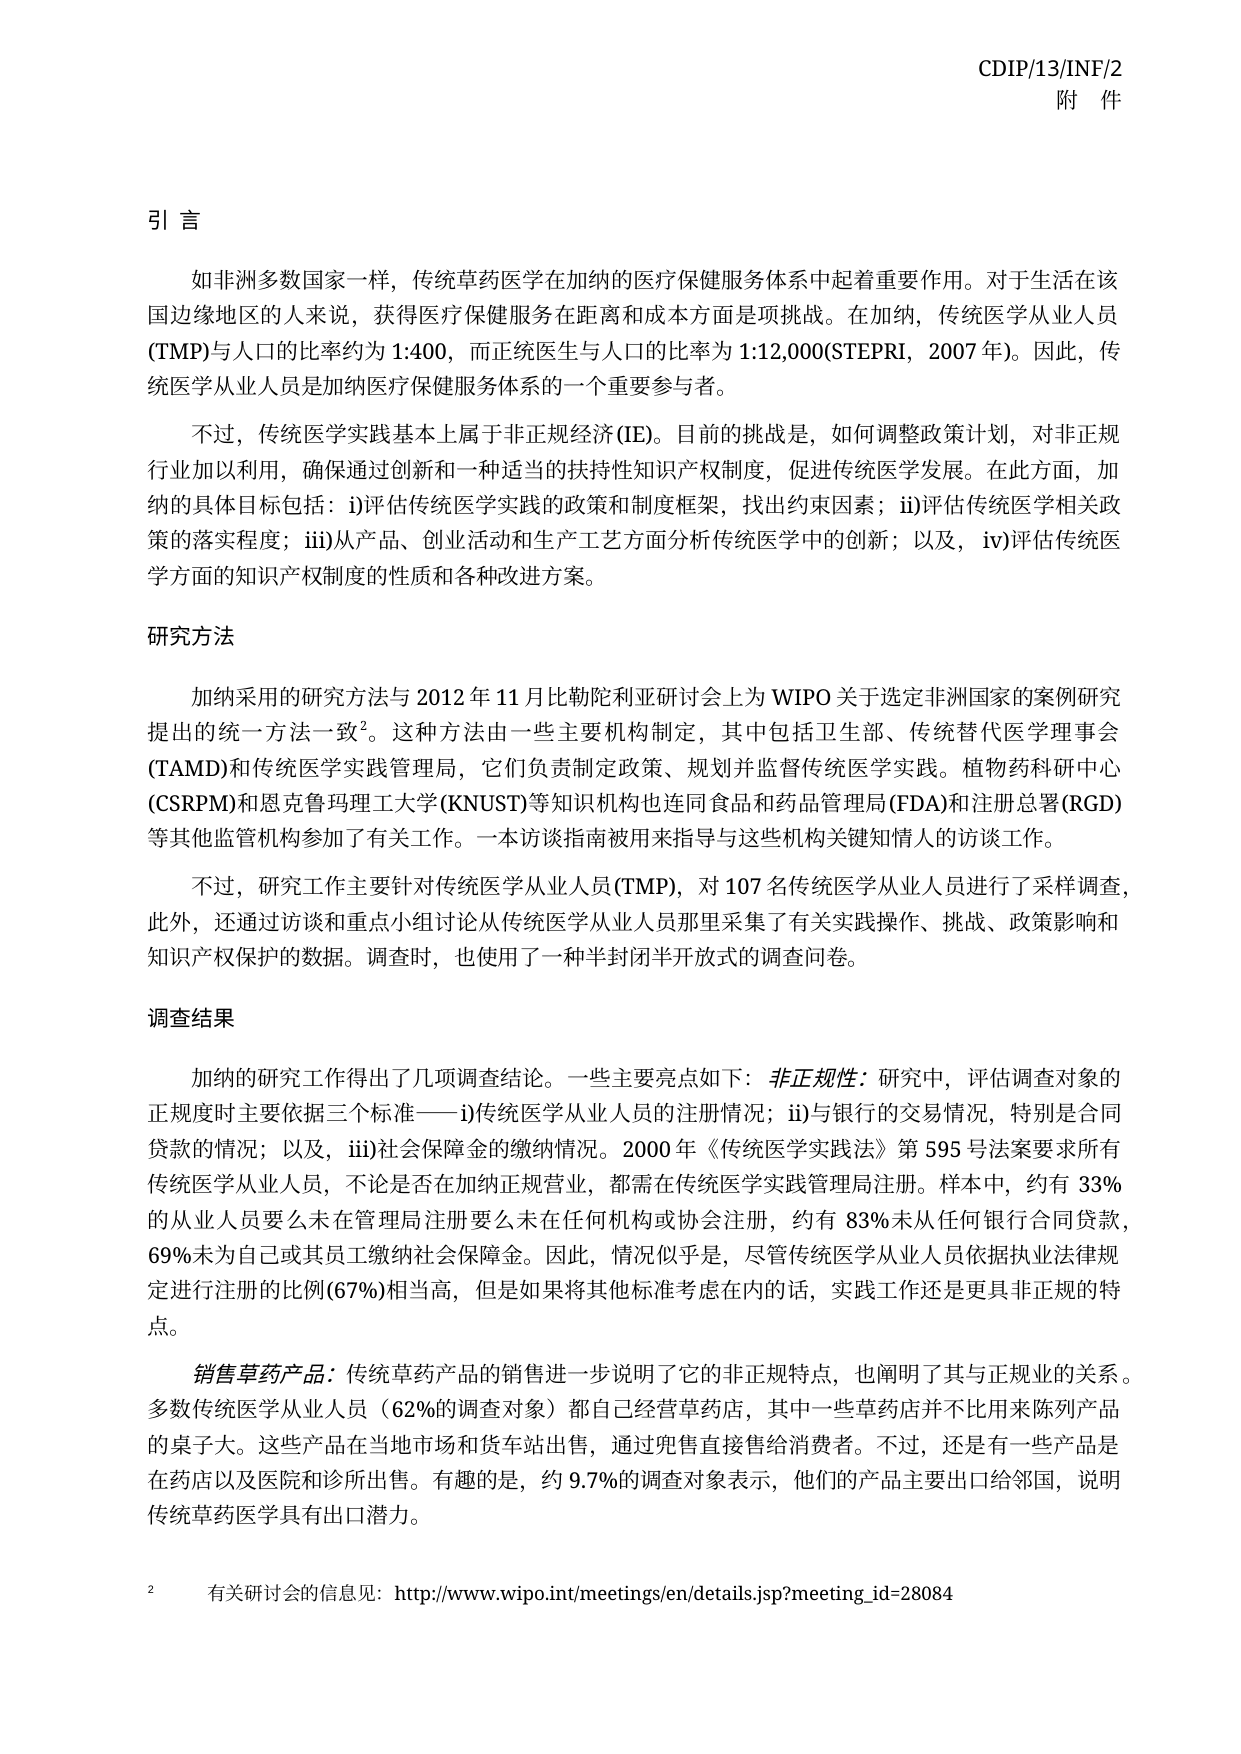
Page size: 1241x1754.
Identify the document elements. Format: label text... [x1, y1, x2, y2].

text 销售草药产品：传统草药产品的销售进一步说明了它的非正规特点，也阐明了其与正规业的关系。多数传统医学从业人员（62%的调查对象）都自己经营草药店，其中一些草药店并不比用来陈列产品的桌子大。这些产品在当地市场和货车站出售，通过兜售直接售给消费者。不过，还是有一些产品是在药店以及医院和诊所出售。有趣的是，约9.7%的调查对象表示，他们的产品主要出口给邻国，说明传统草药医学具有出口潜力。 [148, 1353, 1122, 1530]
text 加纳的研究工作得出了几项调查结论。一些主要亮点如下：非正规性：研究中，评估调查对象的正规度时主要依据三个标准——i)传统医学从业人员的注册情况；ii)与银行的交易情况，特别是合同贷款的情况；以及，iii)社会保障金的缴纳情况。2000年《传统医学实践法》第595号法案要求所有传统医学从业人员，不论是否在加纳正规营业，都需在传统医学实践管理局注册。样本中，约有33%的从业人员要么未在管理局注册要么未在任何机构或协会注册，约有83%未从任何银行合同贷款，69%未为自己或其员工缴纳社会保障金。因此，情况似乎是，尽管传统医学从业人员依据执业法律规定进行注册的比例(67%)相当高，但是如果将其他标准考虑在内的话，实践工作还是更具非正规的特点。 [148, 1057, 1122, 1341]
text 如非洲多数国家一样，传统草药医学在加纳的医疗保健服务体系中起着重要作用。对于生活在该国边缘地区的人来说，获得医疗保健服务在距离和成本方面是项挑战。在加纳，传统医学从业人员(TMP)与人口的比率约为1:400，而正统医生与人口的比率为1:12,000(STEPRI，2007年)。因此，传统医学从业人员是加纳医疗保健服务体系的一个重要参与者。 [148, 259, 1122, 401]
text 调查结果 [148, 997, 1132, 1032]
text 引 言 [148, 199, 1132, 234]
text 不过，研究工作主要针对传统医学从业人员(TMP)，对107名传统医学从业人员进行了采样调查，此外，还通过访谈和重点小组讨论从传统医学从业人员那里采集了有关实践操作、挑战、政策影响和知识产权保护的数据。调查时，也使用了一种半封闭半开放式的调查问卷。 [148, 866, 1122, 972]
text 不过，传统医学实践基本上属于非正规经济(IE)。目前的挑战是，如何调整政策计划，对非正规行业加以利用，确保通过创新和一种适当的扶持性知识产权制度，促进传统医学发展。在此方面，加纳的具体目标包括：i)评估传统医学实践的政策和制度框架，找出约束因素；ii)评估传统医学相关政策的落实程度；iii)从产品、创业活动和生产工艺方面分析传统医学中的创新；以及，iv)评估传统医学方面的知识产权制度的性质和各种改进方案。 [148, 413, 1122, 591]
text 加纳采用的研究方法与2012年11月比勒陀利亚研讨会上为WIPO关于选定非洲国家的案例研究提出的统一方法一致。这种方法由一些主要机构制定，其中包括卫生部、传统替代医学理事会(TAMD)和传统医学实践管理局，它们负责制定政策、规划并监督传统医学实践。植物药科研中心(CSRPM)和恩克鲁玛理工大学(KNUST)等知识机构也连同食品和药品管理局(FDA)和注册总署(RGD)等其他监管机构参加了有关工作。一本访谈指南被用来指导与这些机构关键知情人的访谈工作。 [148, 676, 1122, 853]
text 研究方法 [148, 616, 1132, 651]
